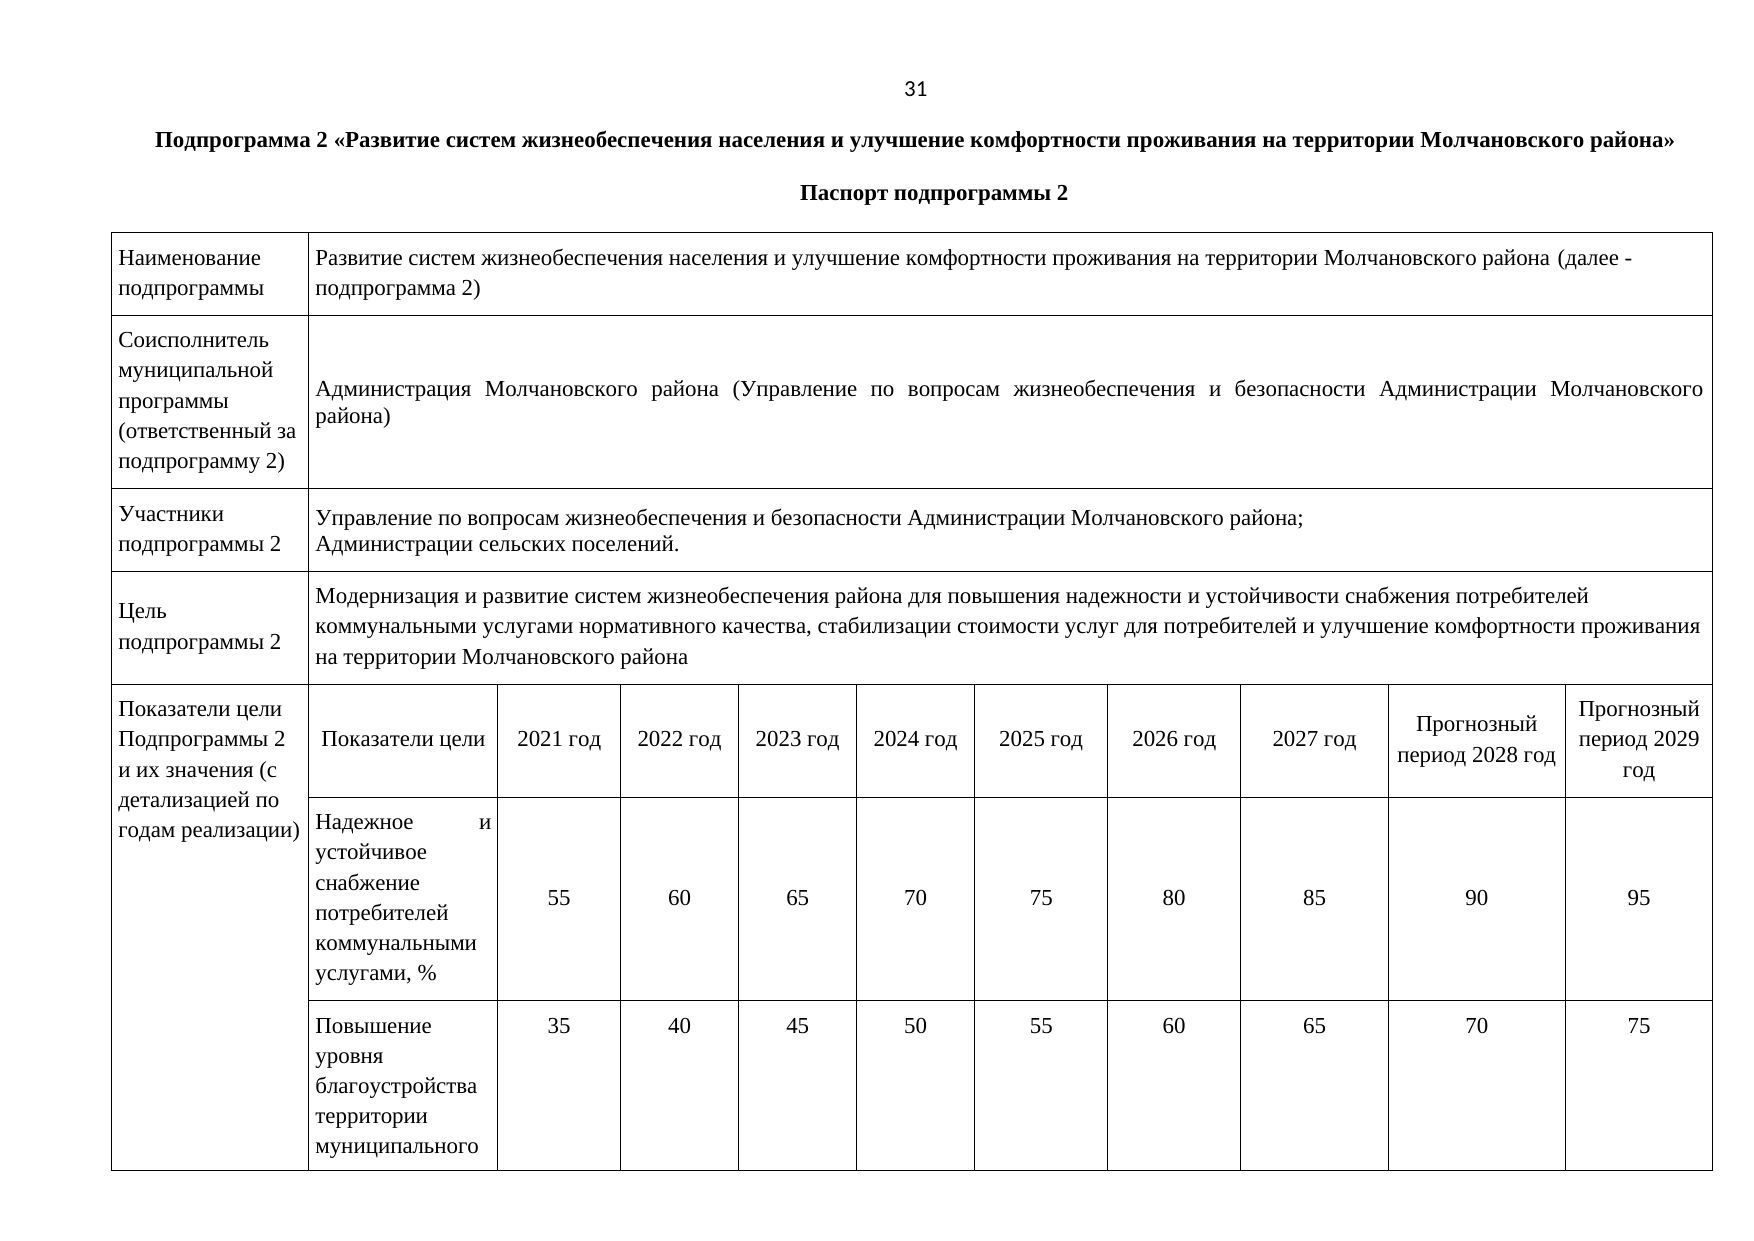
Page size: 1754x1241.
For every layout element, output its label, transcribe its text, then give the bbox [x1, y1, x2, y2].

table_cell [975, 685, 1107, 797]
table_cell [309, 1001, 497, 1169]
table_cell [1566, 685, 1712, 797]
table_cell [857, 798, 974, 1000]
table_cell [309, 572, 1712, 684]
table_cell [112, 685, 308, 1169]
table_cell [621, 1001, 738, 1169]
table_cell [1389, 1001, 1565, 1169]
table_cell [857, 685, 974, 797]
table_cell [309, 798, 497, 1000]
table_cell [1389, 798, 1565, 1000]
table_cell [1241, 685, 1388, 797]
text Паспорт подпрограммы 2 [156, 179, 1713, 206]
text Подпрограмма 2 «Развитие систем жизнеобеспечения населения и улучшение комфортности проживания на территории Молчановского района» [118, 127, 1713, 153]
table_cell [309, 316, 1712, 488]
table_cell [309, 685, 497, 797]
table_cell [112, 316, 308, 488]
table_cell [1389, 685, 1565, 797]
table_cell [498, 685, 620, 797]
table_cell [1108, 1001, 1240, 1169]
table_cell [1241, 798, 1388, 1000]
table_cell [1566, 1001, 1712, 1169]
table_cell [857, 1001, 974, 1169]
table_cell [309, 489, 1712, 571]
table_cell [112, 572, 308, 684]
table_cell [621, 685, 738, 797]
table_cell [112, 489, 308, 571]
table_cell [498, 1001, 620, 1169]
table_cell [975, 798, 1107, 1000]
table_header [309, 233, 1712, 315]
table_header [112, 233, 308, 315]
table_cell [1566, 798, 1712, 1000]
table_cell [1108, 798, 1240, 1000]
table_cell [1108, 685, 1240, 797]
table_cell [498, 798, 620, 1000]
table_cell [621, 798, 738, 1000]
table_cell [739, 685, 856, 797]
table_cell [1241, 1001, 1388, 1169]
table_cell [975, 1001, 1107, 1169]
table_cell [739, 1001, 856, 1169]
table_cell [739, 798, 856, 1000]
